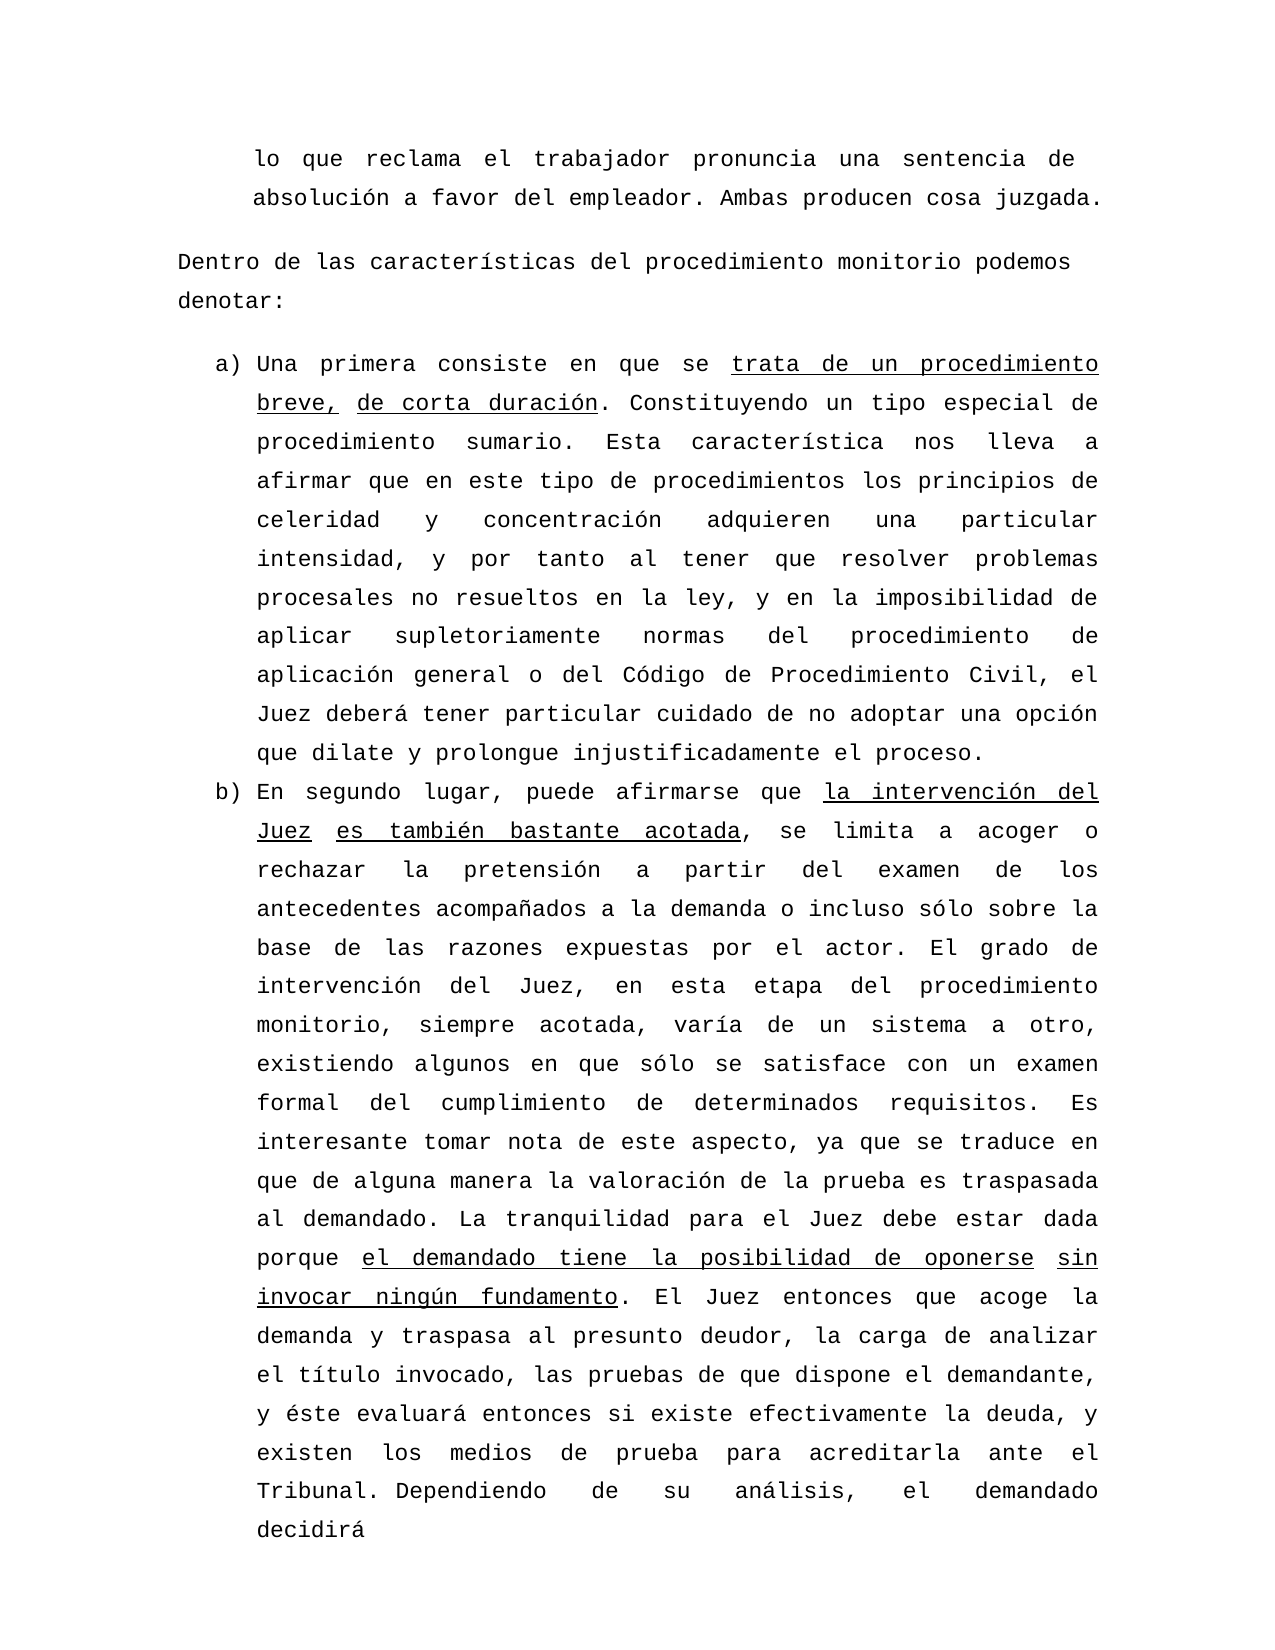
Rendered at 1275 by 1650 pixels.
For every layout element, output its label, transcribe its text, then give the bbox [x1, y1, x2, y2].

text Dentro de las características del procedimiento monitorio podemos denotar: [177, 250, 1110, 315]
list Una primera consiste en que se trata de un procedimiento breve, de corta duración. Constituyendo un tipo especial de procedimiento sumario. Esta característica nos lleva a afirmar que en este tipo de procedimientos los principios de celeridad y concentración adquieren una particular intensidad, y por tanto al tener que resolver problemas procesales no resueltos en la ley, y en la imposibilidad de aplicar supletoriamente normas del procedimiento de aplicación general o del Código de Procedimiento Civil, el Juez deberá tener particular cuidado de no adoptar una opción que dilate y prolongue injustificadamente el proceso. [215, 353, 1098, 767]
text lo que reclama el trabajador pronuncia una sentencia de absolución a favor del empleador. Ambas producen cosa juzgada. [252, 147, 1110, 212]
list En segundo lugar, puede afirmarse que la intervención del Juez es también bastante acotada, se limita a acoger o rechazar la pretensión a partir del examen de los antecedentes acompañados a la demanda o incluso sólo sobre la base de las razones expuestas por el actor. El grado de intervención del Juez, en esta etapa del procedimiento monitorio, siempre acotada, varía de un sistema a otro, existiendo algunos en que sólo se satisface con un examen formal del cumplimiento de determinados requisitos. Es interesante tomar nota de este aspecto, ya que se traduce en que de alguna manera la valoración de la prueba es traspasada al demandado. La tranquilidad para el Juez debe estar dada porque el demandado tiene la posibilidad de oponerse sin invocar ningún fundamento. El Juez entonces que acoge la demanda y traspasa al presunto deudor, la carga de analizar el título invocado, las pruebas de que dispone el demandante, y éste evaluará entonces si existe efectivamente la deuda, y existen los medios de prueba para acreditarla ante el Tribunal. Dependiendo de su análisis, el demandado decidirá [215, 780, 1098, 1544]
